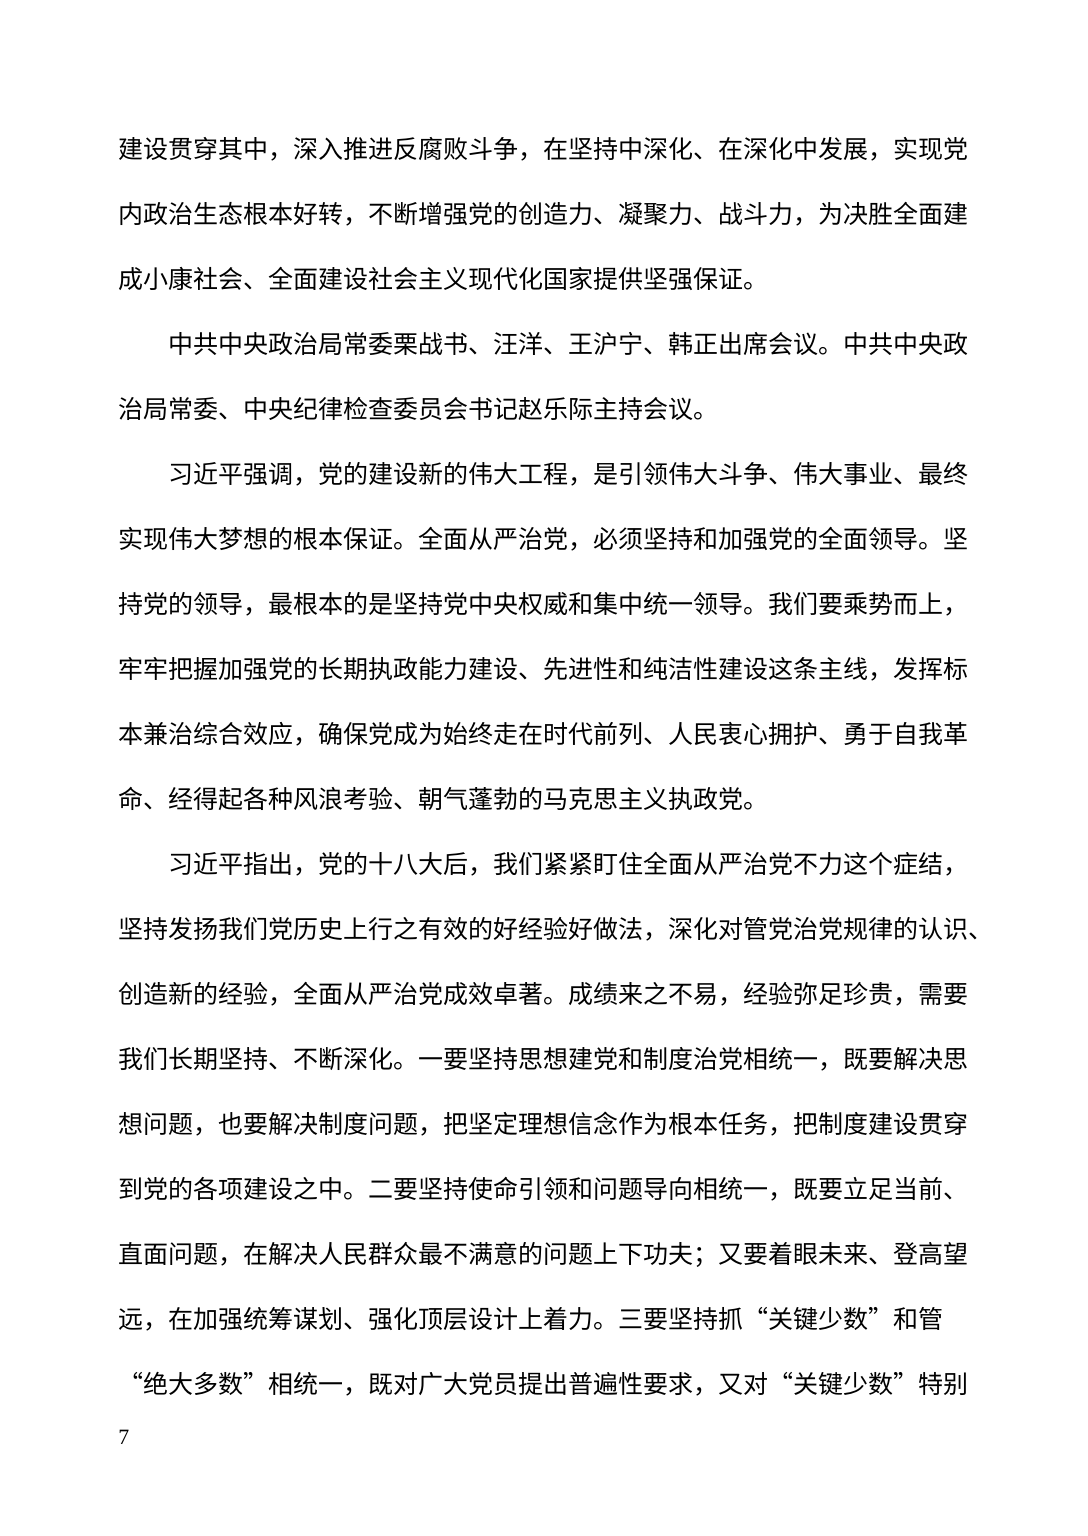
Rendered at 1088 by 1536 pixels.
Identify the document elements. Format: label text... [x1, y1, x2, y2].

text 中共中央政治局常委栗战书、汪洋、王沪宁、韩正出席会议。中共中央政治局常委、中央纪律检查委员会书记赵乐际主持会议。 [118, 310, 969, 440]
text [118, 115, 969, 310]
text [118, 830, 969, 1415]
text 习近平强调，党的建设新的伟大工程，是引领伟大斗争、伟大事业、最终实现伟大梦想的根本保证。全面从严治党，必须坚持和加强党的全面领导。坚持党的领导，最根本的是坚持党中央权威和集中统一领导。我们要乘势而上，牢牢把握加强党的长期执政能力建设、先进性和纯洁性建设这条主线，发挥标本兼治综合效应，确保党成为始终走在时代前列、人民衷心拥护、勇于自我革命、经得起各种风浪考验、朝气蓬勃的马克思主义执政党。 [118, 440, 969, 830]
